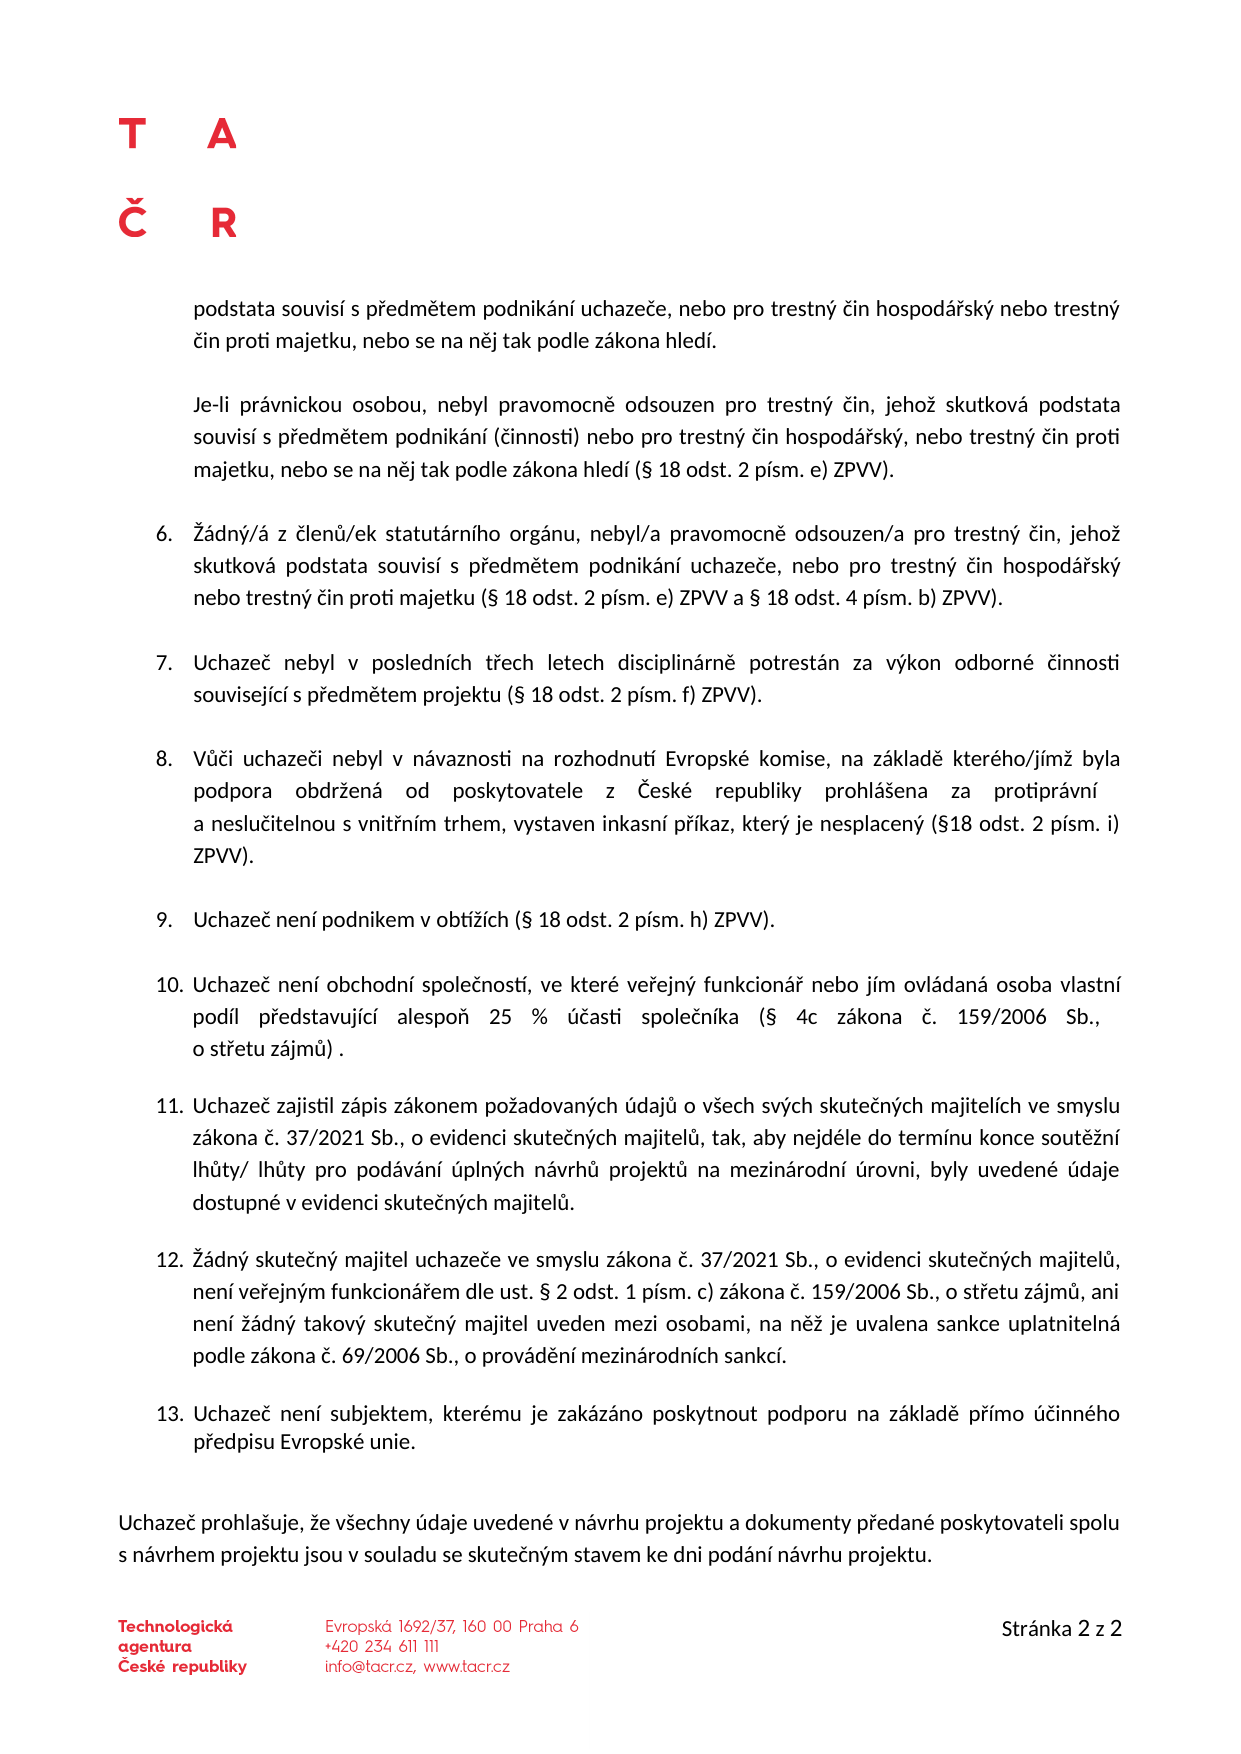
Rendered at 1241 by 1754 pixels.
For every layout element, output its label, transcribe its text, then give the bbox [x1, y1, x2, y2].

list Uchazeč není podnikem v obtížích (§ 18 odst. 2 písm. h) ZPVV). [156, 905, 1122, 933]
list Uchazeč zajistil zápis zákonem požadovaných údajů o všech svých skutečných majitelích ve smyslu zákona č. 37/2021 Sb., o evidenci skutečných majitelů, tak, aby nejdéle do termínu konce soutěžní lhůty/ lhůty pro podávání úplných návrhů projektů na mezinárodní úrovni, byly uvedené údaje dostupné v evidenci skutečných majitelů. [155, 1091, 1122, 1216]
text Je-li právnickou osobou, nebyl pravomocně odsouzen pro trestný čin, jehož skutková podstata souvisí s předmětem podnikání (činnosti) nebo pro trestný čin hospodářský, nebo trestný čin proti majetku, nebo se na něj tak podle zákona hledí (§ 18 odst. 2 písm. e) ZPVV). [118, 390, 1122, 483]
picture [0, 0, 237, 237]
text Uchazeč prohlašuje, že všechny údaje uvedené v návrhu projektu a dokumenty předané poskytovateli spolu s návrhem projektu jsou v souladu se skutečným stavem ke dni podání návrhu projektu. [118, 1508, 1122, 1568]
list Vůči uchazeči nebyl v návaznosti na rozhodnutí Evropské komise, na základě kterého/jímž byla podpora obdržená od poskytovatele z České republiky prohlášena za protiprávní a neslučitelnou s vnitřním trhem, vystaven inkasní příkaz, který je nesplacený (§18 odst. 2 písm. i) ZPVV). [156, 744, 1122, 869]
list Žádný/á z členů/ek statutárního orgánu, nebyl/a pravomocně odsouzen/a pro trestný čin, jehož skutková podstata souvisí s předmětem podnikání uchazeče, nebo pro trestný čin hospodářský nebo trestný čin proti majetku (§ 18 odst. 2 písm. e) ZPVV a § 18 odst. 4 písm. b) ZPVV). [156, 519, 1122, 611]
list Uchazeč není obchodní společností, ve které veřejný funkcionář nebo jím ovládaná osoba vlastní podíl představující alespoň 25 % účasti společníka (§ 4c zákona č. 159/2006 Sb., o střetu zájmů) . [155, 970, 1122, 1062]
list Žádný skutečný majitel uchazeče ve smyslu zákona č. 37/2021 Sb., o evidenci skutečných majitelů, není veřejným funkcionářem dle ust. § 2 odst. 1 písm. c) zákona č. 159/2006 Sb., o střetu zájmů, ani není žádný takový skutečný majitel uveden mezi osobami, na něž je uvalena sankce uplatnitelná podle zákona č. 69/2006 Sb., o provádění mezinárodních sankcí. [155, 1245, 1122, 1369]
list Uchazeč není subjektem, kterému je zakázáno poskytnout podporu na základě přímo účinného předpisu Evropské unie. [156, 1399, 1122, 1455]
picture [0, 1612, 590, 1749]
list Uchazeč nebyl v posledních třech letech disciplinárně potrestán za výkon odborné činnosti související s předmětem projektu (§ 18 odst. 2 písm. f) ZPVV). [156, 648, 1122, 708]
